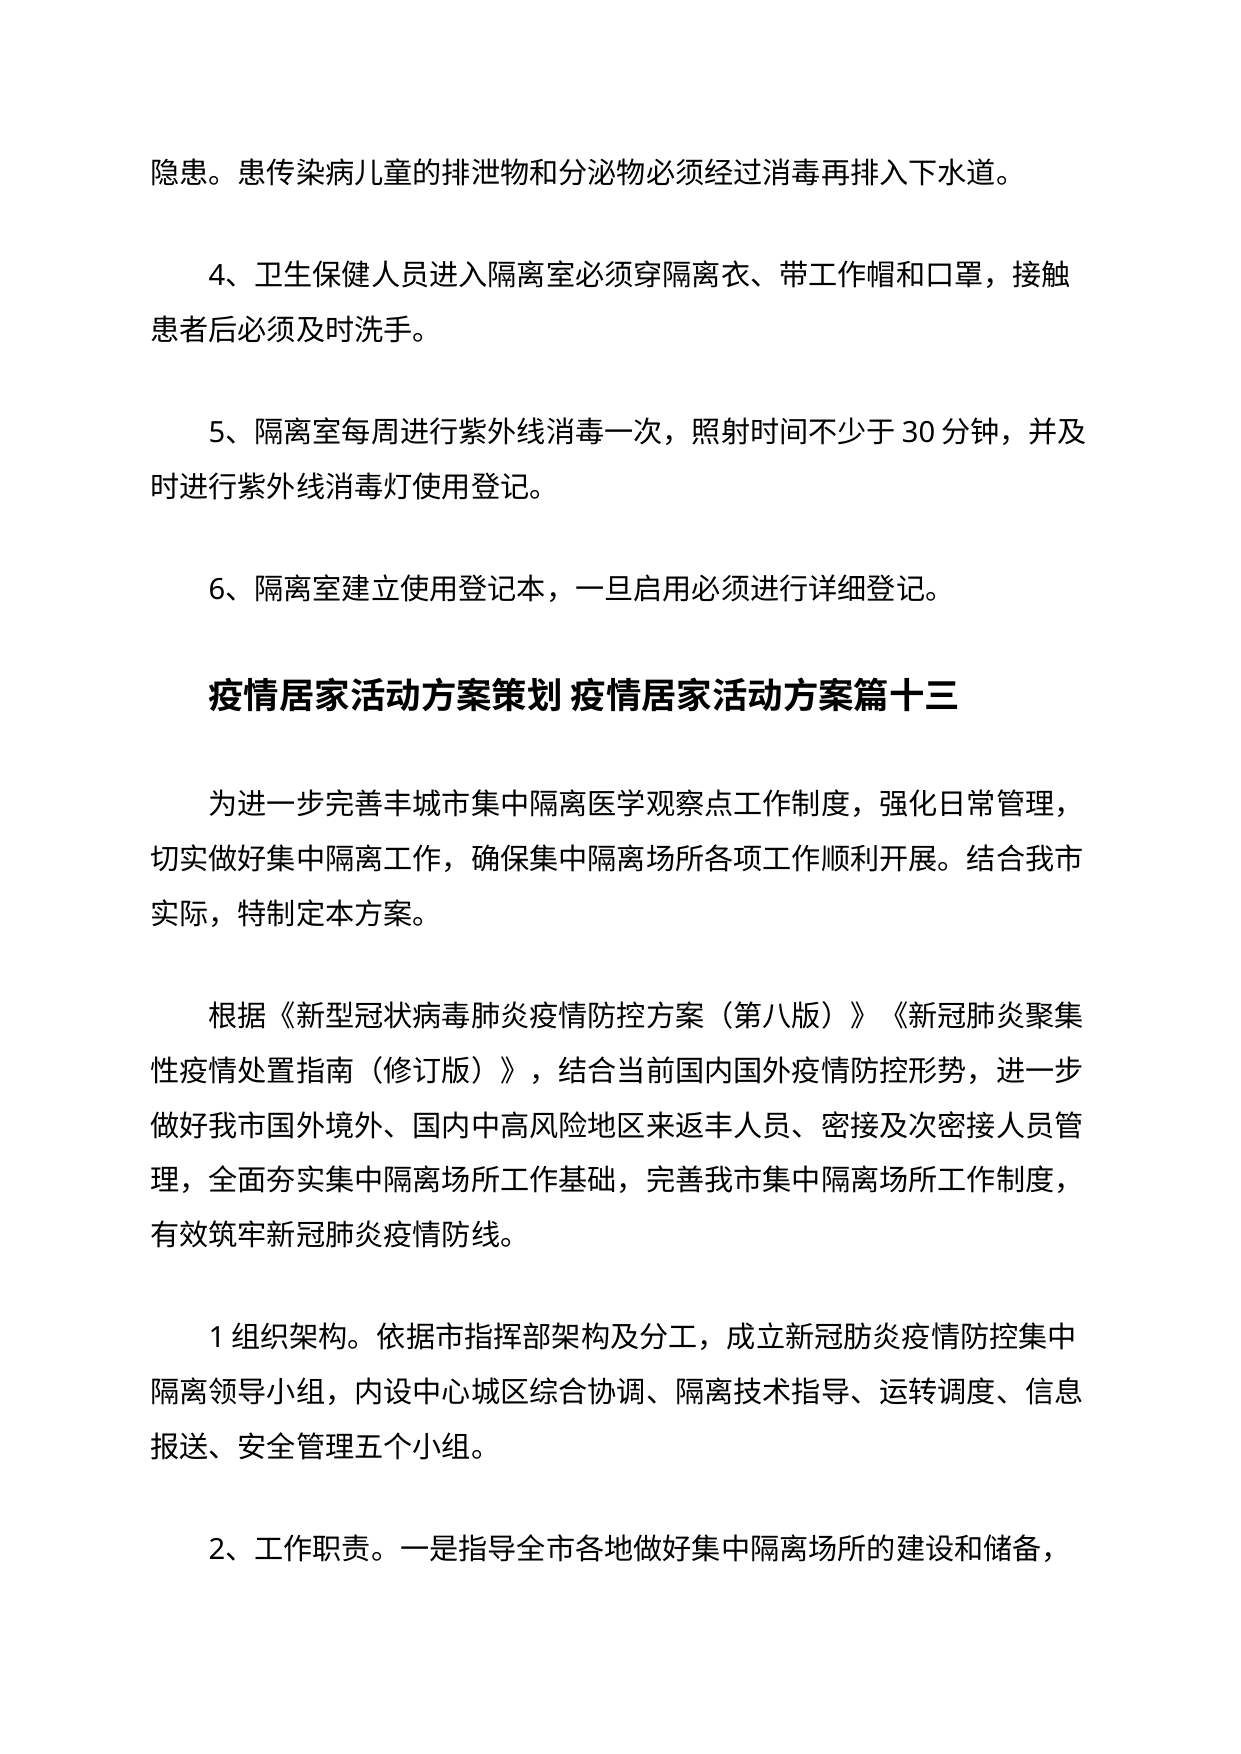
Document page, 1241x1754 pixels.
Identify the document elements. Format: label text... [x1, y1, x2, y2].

text 1组织架构。依据市指挥部架构及分工，成立新冠肪炎疫情防控集中隔离领导小组，内设中心城区综合协调、隔离技术指导、运转调度、信息报送、安全管理五个小组。 [150, 1314, 1090, 1466]
text 为进一步完善丰城市集中隔离医学观察点工作制度，强化日常管理，切实做好集中隔离工作，确保集中隔离场所各项工作顺利开展。结合我市实际，特制定本方案。 [150, 781, 1090, 933]
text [150, 1525, 1090, 1568]
text 5、隔离室每周进行紫外线消毒一次，照射时间不少于30分钟，并及时进行紫外线消毒灯使用登记。 [150, 408, 1090, 506]
text 6、隔离室建立使用登记本，一旦启用必须进行详细登记。 [150, 565, 1090, 608]
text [150, 150, 1090, 192]
text 根据《新型冠状病毒肺炎疫情防控方案（第八版）》《新冠肺炎聚集性疫情处置指南（修订版）》，结合当前国内国外疫情防控形势，进一步做好我市国外境外、国内中高风险地区来返丰人员、密接及次密接人员管理，全面夯实集中隔离场所工作基础，完善我市集中隔离场所工作制度，有效筑牢新冠肺炎疫情防线。 [150, 992, 1090, 1254]
text 疫情居家活动方案策划 疫情居家活动方案篇十三 [150, 667, 1090, 718]
text 4、卫生保健人员进入隔离室必须穿隔离衣、带工作帽和口罩，接触患者后必须及时洗手。 [150, 252, 1090, 349]
